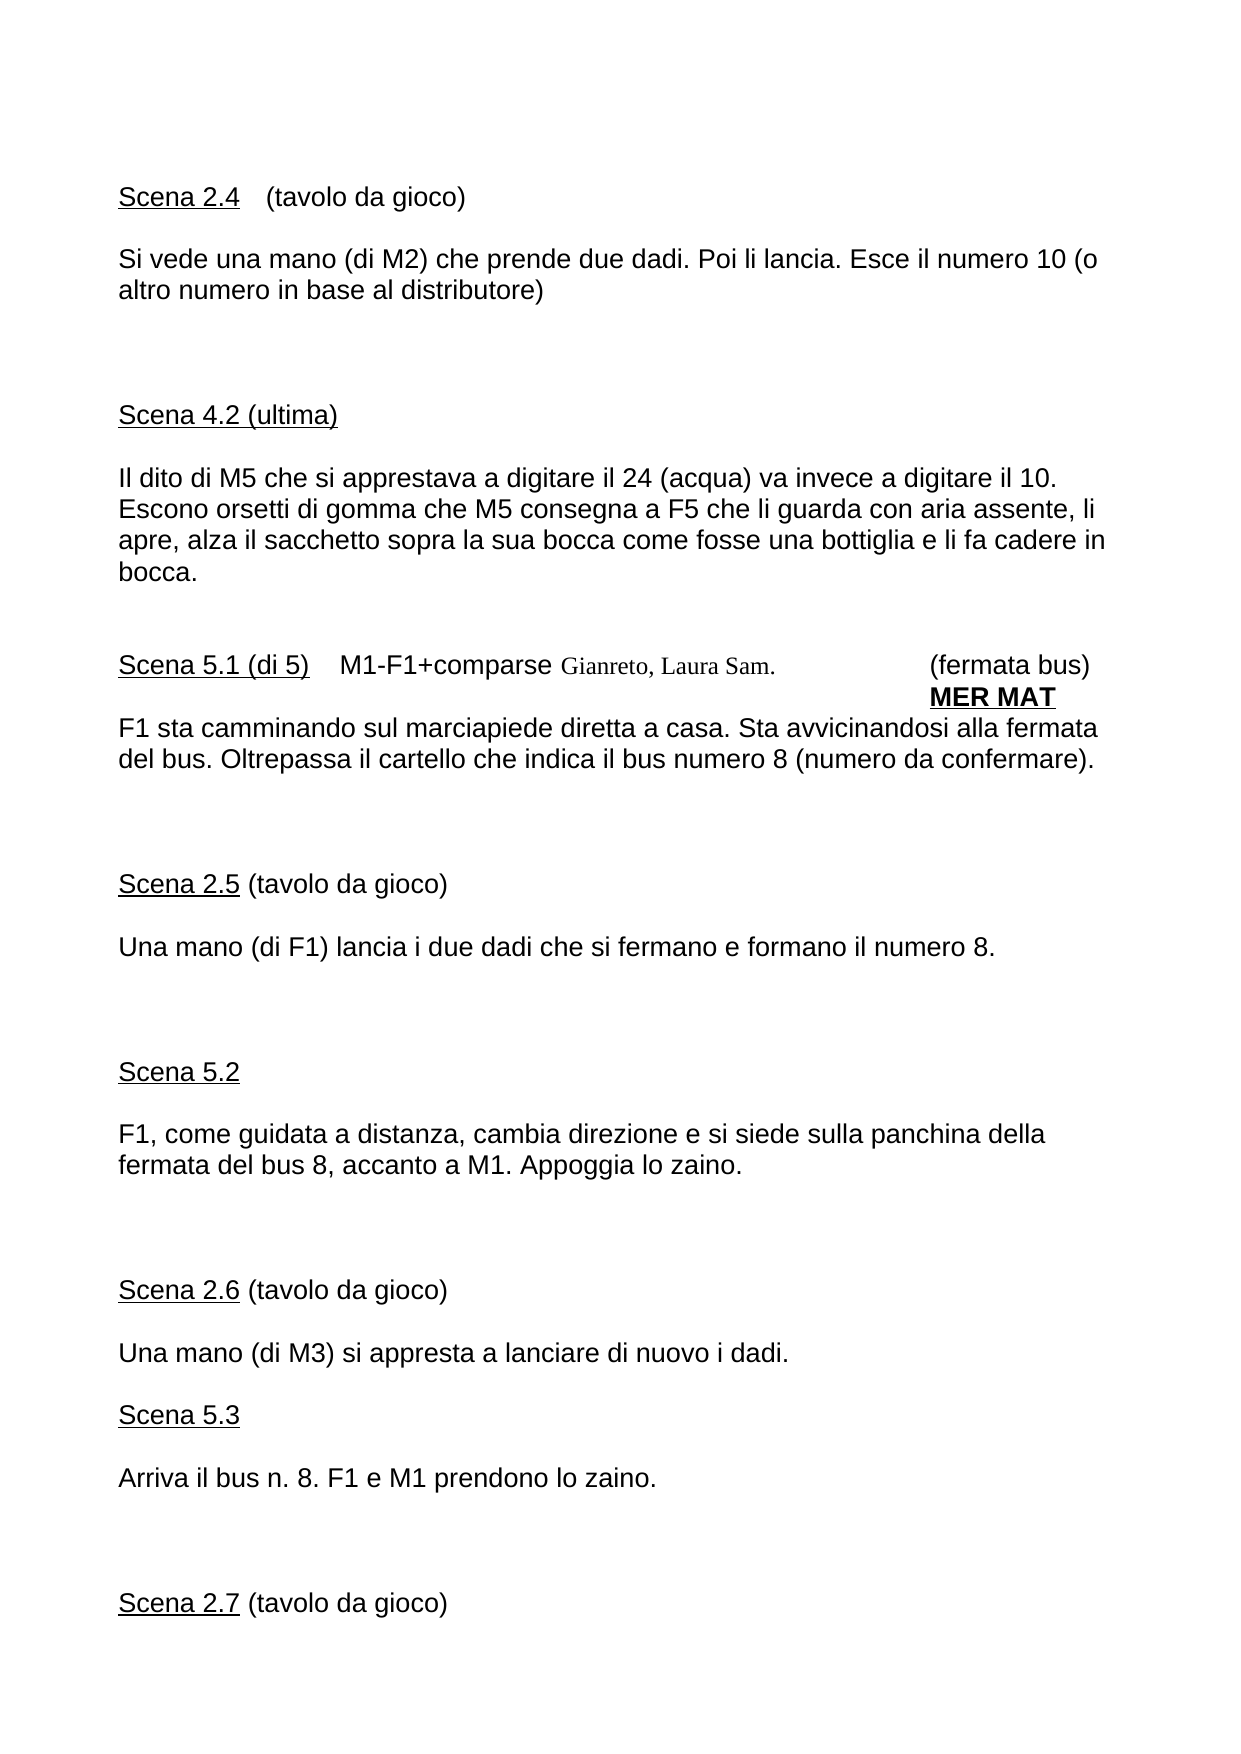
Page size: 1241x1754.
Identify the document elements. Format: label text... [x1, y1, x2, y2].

text Scena 5.2 [118, 1056, 1122, 1087]
text F1, come guidata a distanza, cambia direzione e si siede sulla panchina della fermata del bus 8, accanto a M1. Appoggia lo zaino. [118, 1118, 1122, 1181]
text Si vede una mano (di M2) che prende due dadi. Poi li lancia. Esce il numero 10 (o altro numero in base al distributore) [118, 243, 1122, 306]
text Scena 2.6 (tavolo da gioco) [118, 1274, 1122, 1306]
text F1 sta camminando sul marciapiede diretta a casa. Sta avvicinandosi alla fermata del bus. Oltrepassa il cartello che indica il bus numero 8 (numero da confermare). [118, 712, 1122, 774]
text Scena 5.3 [118, 1399, 1122, 1431]
text Scena 2.5 (tavolo da gioco) [118, 868, 1122, 899]
text Arriva il bus n. 8. F1 e M1 prendono lo zaino. [118, 1462, 1122, 1493]
text Scena 2.7 (tavolo da gioco) [118, 1587, 1122, 1618]
text Scena 5.1 (di 5) M1-F1+comparse Gianreto, Laura Sam. (fermata bus) [118, 649, 1122, 681]
text MER MAT [118, 681, 1122, 712]
text Scena 4.2 (ultima) [118, 399, 1122, 431]
text Una mano (di F1) lancia i due dadi che si fermano e formano il numero 8. [118, 931, 1122, 962]
text Il dito di M5 che si apprestava a digitare il 24 (acqua) va invece a digitare il 10. Escono orsetti di gomma che M5 consegna a F5 che li guarda con aria assente, li apre, alza il sacchetto sopra la sua bocca come fosse una bottiglia e li fa cadere in bocca. [118, 462, 1122, 587]
text Una mano (di M3) si appresta a lanciare di nuovo i dadi. [118, 1337, 1122, 1368]
text Scena 2.4 (tavolo da gioco) [118, 181, 1122, 212]
